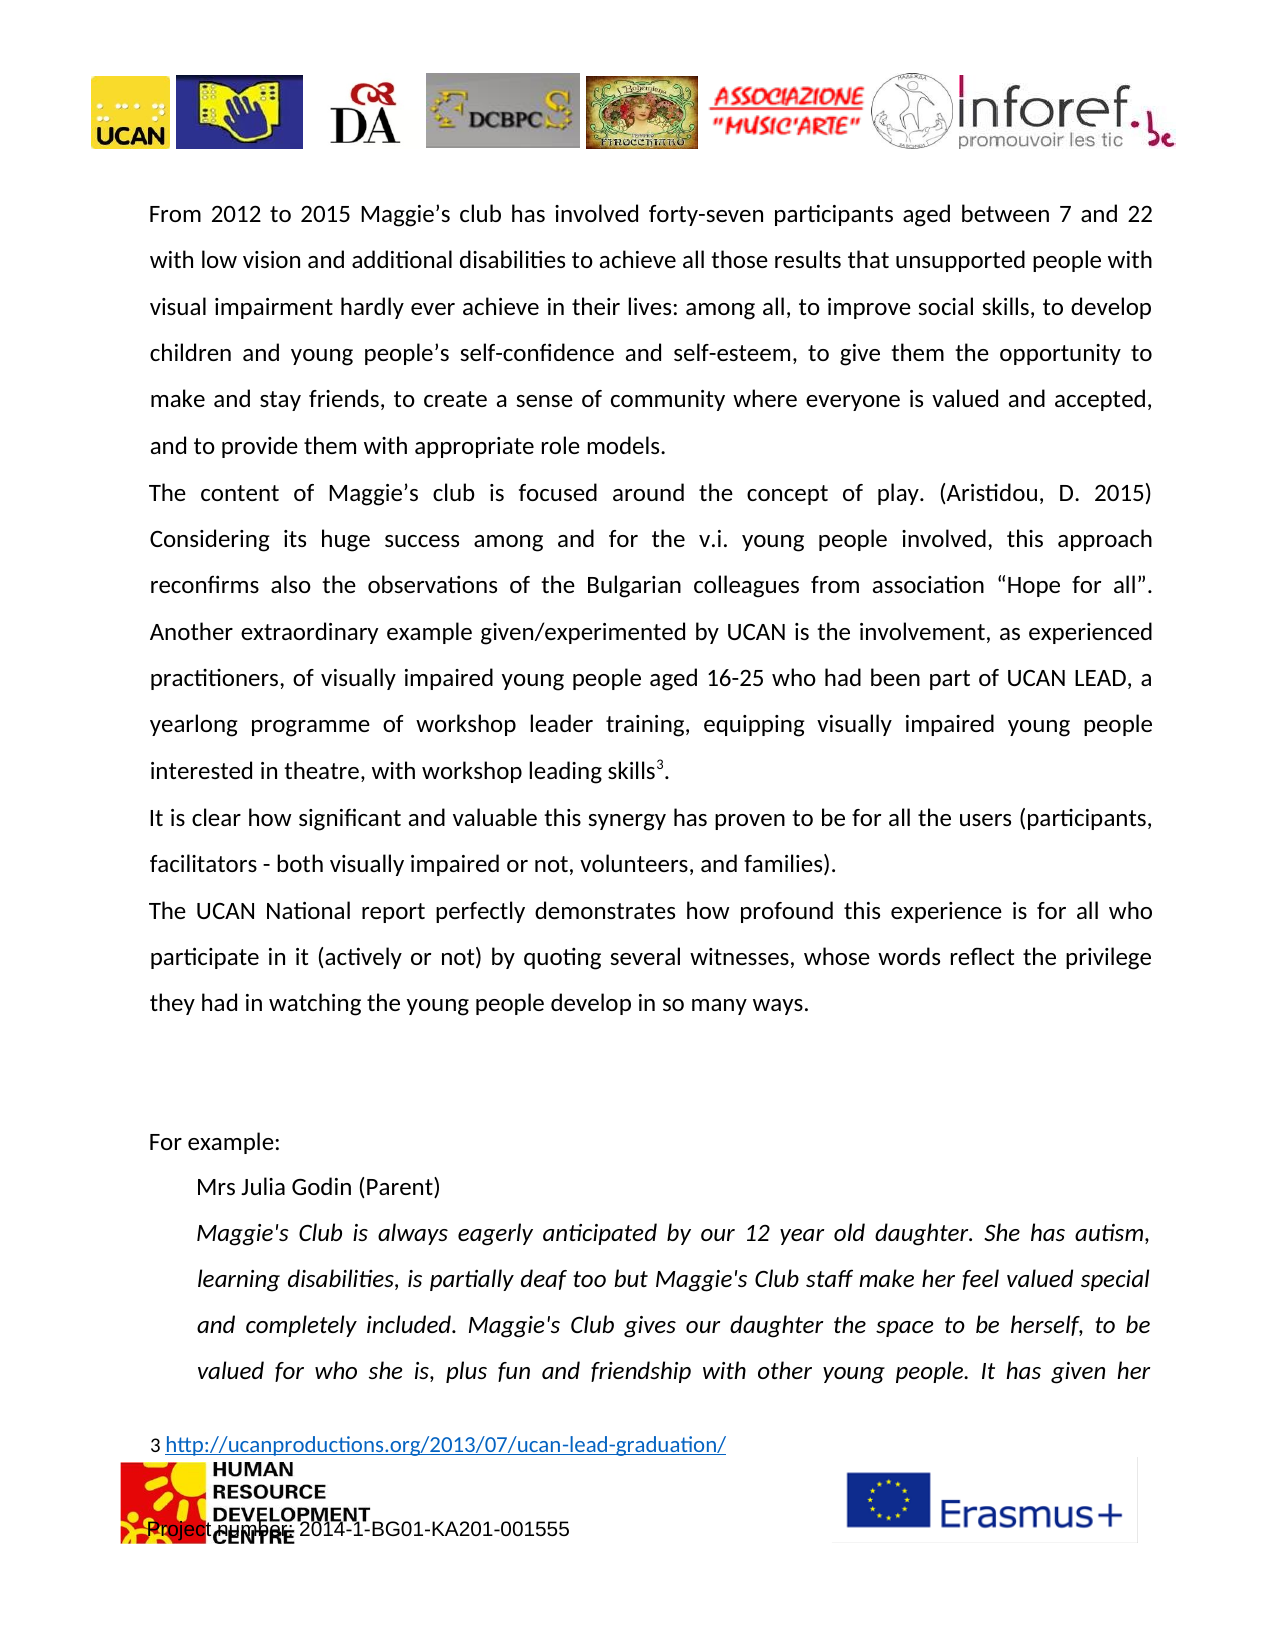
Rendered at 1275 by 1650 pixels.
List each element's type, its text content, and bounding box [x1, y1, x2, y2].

picture [704, 73, 953, 149]
picture [426, 73, 580, 149]
text It is clear how significant and valuable this synergy has proven to be for all the users (participants, facilitators - both visually impaired or not, volunteers, and families). [148, 802, 1154, 878]
picture [959, 75, 1176, 149]
picture [176, 75, 303, 149]
picture [831, 1457, 1138, 1544]
picture [120, 1462, 371, 1544]
text Mrs Julia Godin (Parent) [196, 1171, 1154, 1202]
text For example: [148, 1126, 1154, 1156]
text The content of Maggie’s club is focused around the concept of play. (Aristidou, D. 2015) Considering its huge success among and for the v.i. young people involved, this approach reconfirms also the observations of the Bulgarian colleagues from association “Hope for all”. Another extraordinary example given/experimented by UCAN is the involvement, as experienced practitioners, of visually impaired young people aged 16-25 who had been part of UCAN LEAD, a yearlong programme of workshop leader training, equipping visually impaired young people interested in theatre, with workshop leading skills. [148, 477, 1154, 785]
text The UCAN National report perfectly demonstrates how profound this experience is for all who participate in it (actively or not) by quoting several witnesses, whose words reflect the privilege they had in watching the young people develop in so many ways. [148, 895, 1154, 1018]
picture [308, 73, 420, 149]
picture [586, 76, 698, 149]
picture [91, 76, 170, 149]
text From 2012 to 2015 Maggie’s club has involved forty-seven participants aged between 7 and 22 with low vision and additional disabilities to achieve all those results that unsupported people with visual impairment hardly ever achieve in their lives: among all, to improve social skills, to develop children and young people’s self-confidence and self-esteem, to give them the opportunity to make and stay friends, to create a sense of community where everyone is valued and accepted, and to provide them with appropriate role models. [148, 198, 1154, 461]
